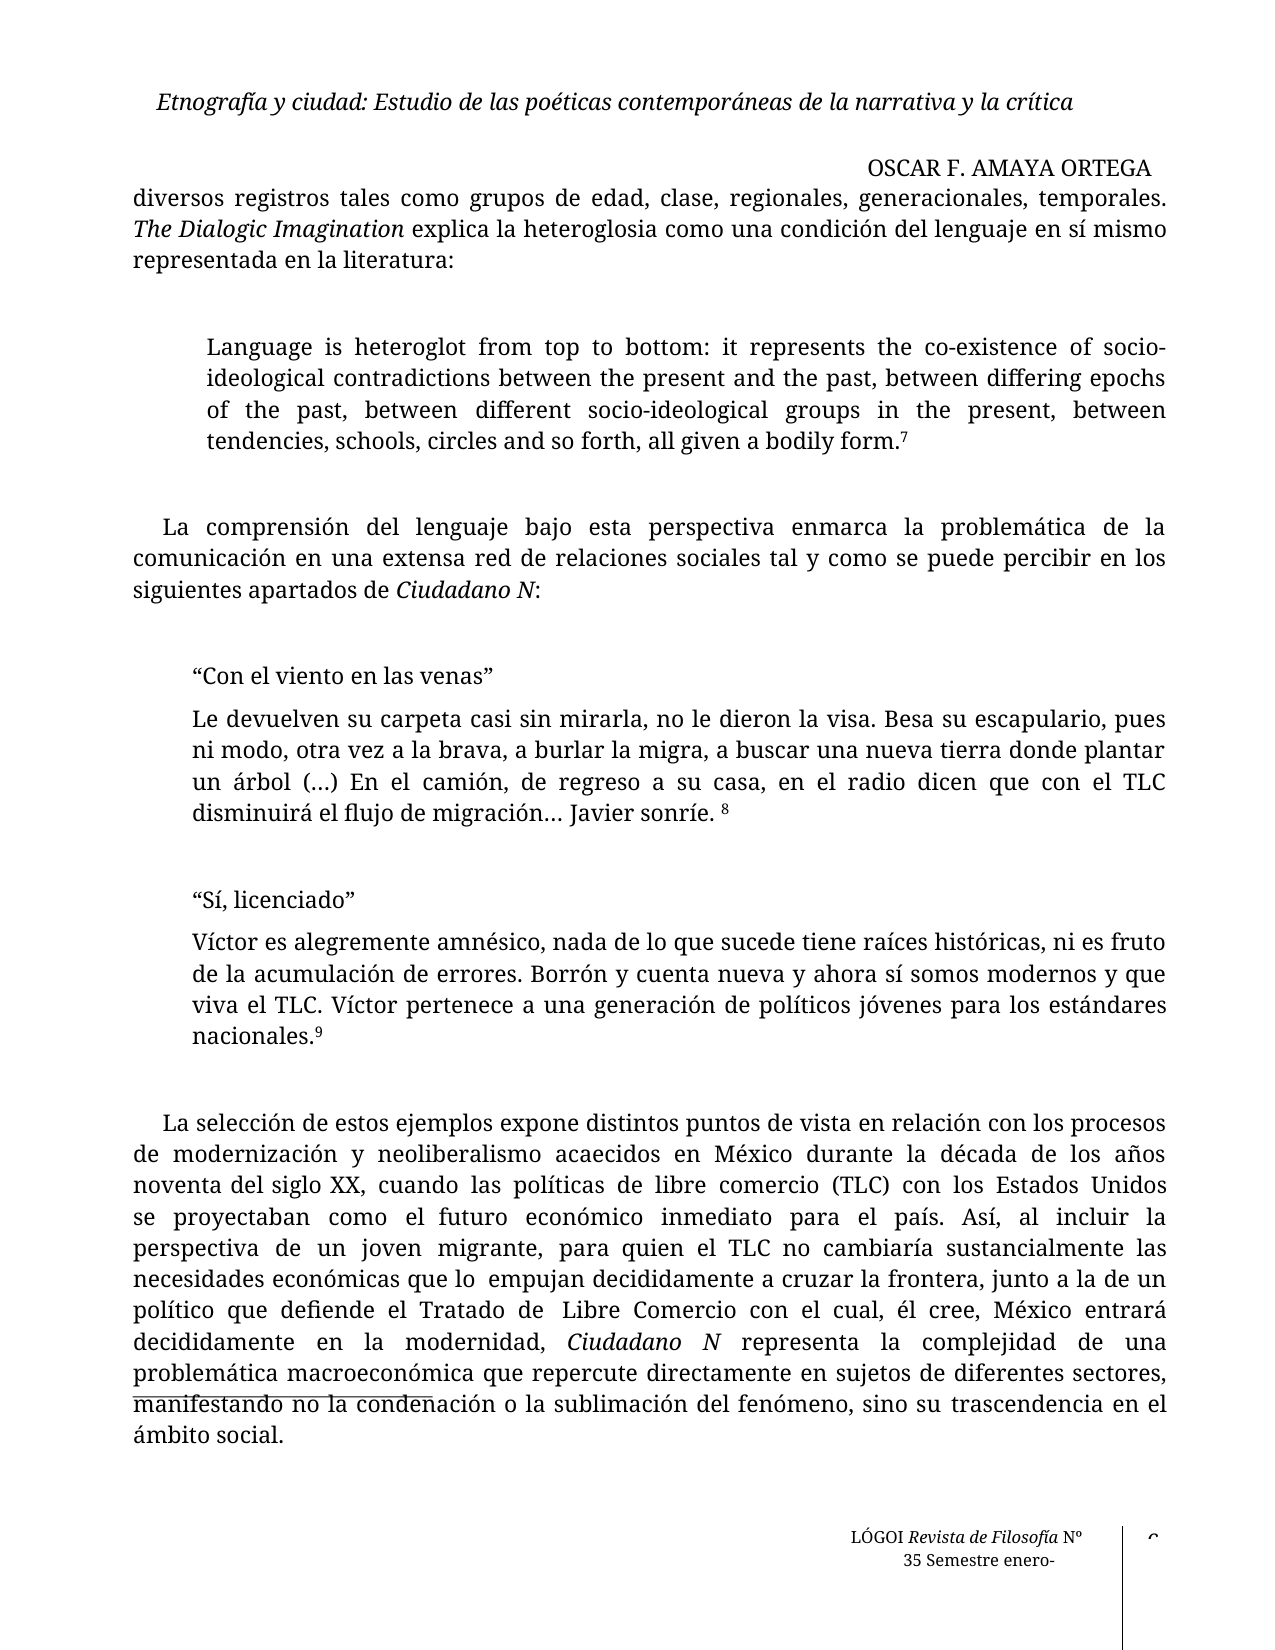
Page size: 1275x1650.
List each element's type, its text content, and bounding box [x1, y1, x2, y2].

text “Sí, licenciado” [192, 884, 1179, 915]
text Víctor es alegremente amnésico, nada de lo que sucede tiene raíces históricas, ni es fruto de la acumulación de errores. Borrón y cuenta nueva y ahora sí somos modernos y que viva el TLC. Víctor pertenece a una generación de políticos jóvenes para los estándares nacionales.9 [192, 926, 1167, 1051]
text Language is heteroglot from top to bottom: it represents the co-existence of socio-ideological contradictions between the present and the past, between differing epochs of the past, between different socio-ideological groups in the present, between tendencies, schools, circles and so forth, all given a bodily form.7 [206, 331, 1167, 456]
text diversos registros tales como grupos de edad, clase, regionales, generacionales, temporales. The Dialogic Imagination explica la heteroglosia como una condición del lenguaje en sí mismo representada en la literatura: [133, 182, 1167, 276]
text “Con el viento en las venas” [192, 660, 1179, 691]
text OSCAR F. AMAYA ORTEGA [121, 156, 1152, 182]
text Le devuelven su carpeta casi sin mirarla, no le dieron la visa. Besa su escapulario, pues ni modo, otra vez a la brava, a burlar la migra, a buscar una nueva tierra donde plantar un árbol (…) En el camión, de regreso a su casa, en el radio dicen que con el TLC disminuirá el flujo de migración… Javier sonríe. 8 [192, 703, 1167, 828]
text La comprensión del lenguaje bajo esta perspectiva enmarca la problemática de la comunicación en una extensa red de relaciones sociales tal y como se puede percibir en los siguientes apartados de Ciudadano N: [133, 511, 1167, 605]
text La selección de estos ejemplos expone distintos puntos de vista en relación con los procesos de modernización y neoliberalismo acaecidos en México durante la década de los años noventa del siglo XX, cuando las políticas de libre comercio (TLC) con los Estados Unidos se proyectaban como el futuro económico inmediato para el país. Así, al incluir la perspectiva de un joven migrante, para quien el TLC no cambiaría sustancialmente las necesidades económicas que lo empujan decididamente a cruzar la frontera, junto a la de un político que defiende el Tratado de Libre Comercio con el cual, él cree, México entrará decididamente en la modernidad, Ciudadano N representa la complejidad de una problemática macroeconómica que repercute directamente en sujetos de diferentes sectores, manifestando no la condenación o la sublimación del fenómeno, sino su trascendencia en el ámbito social. [133, 1107, 1167, 1451]
